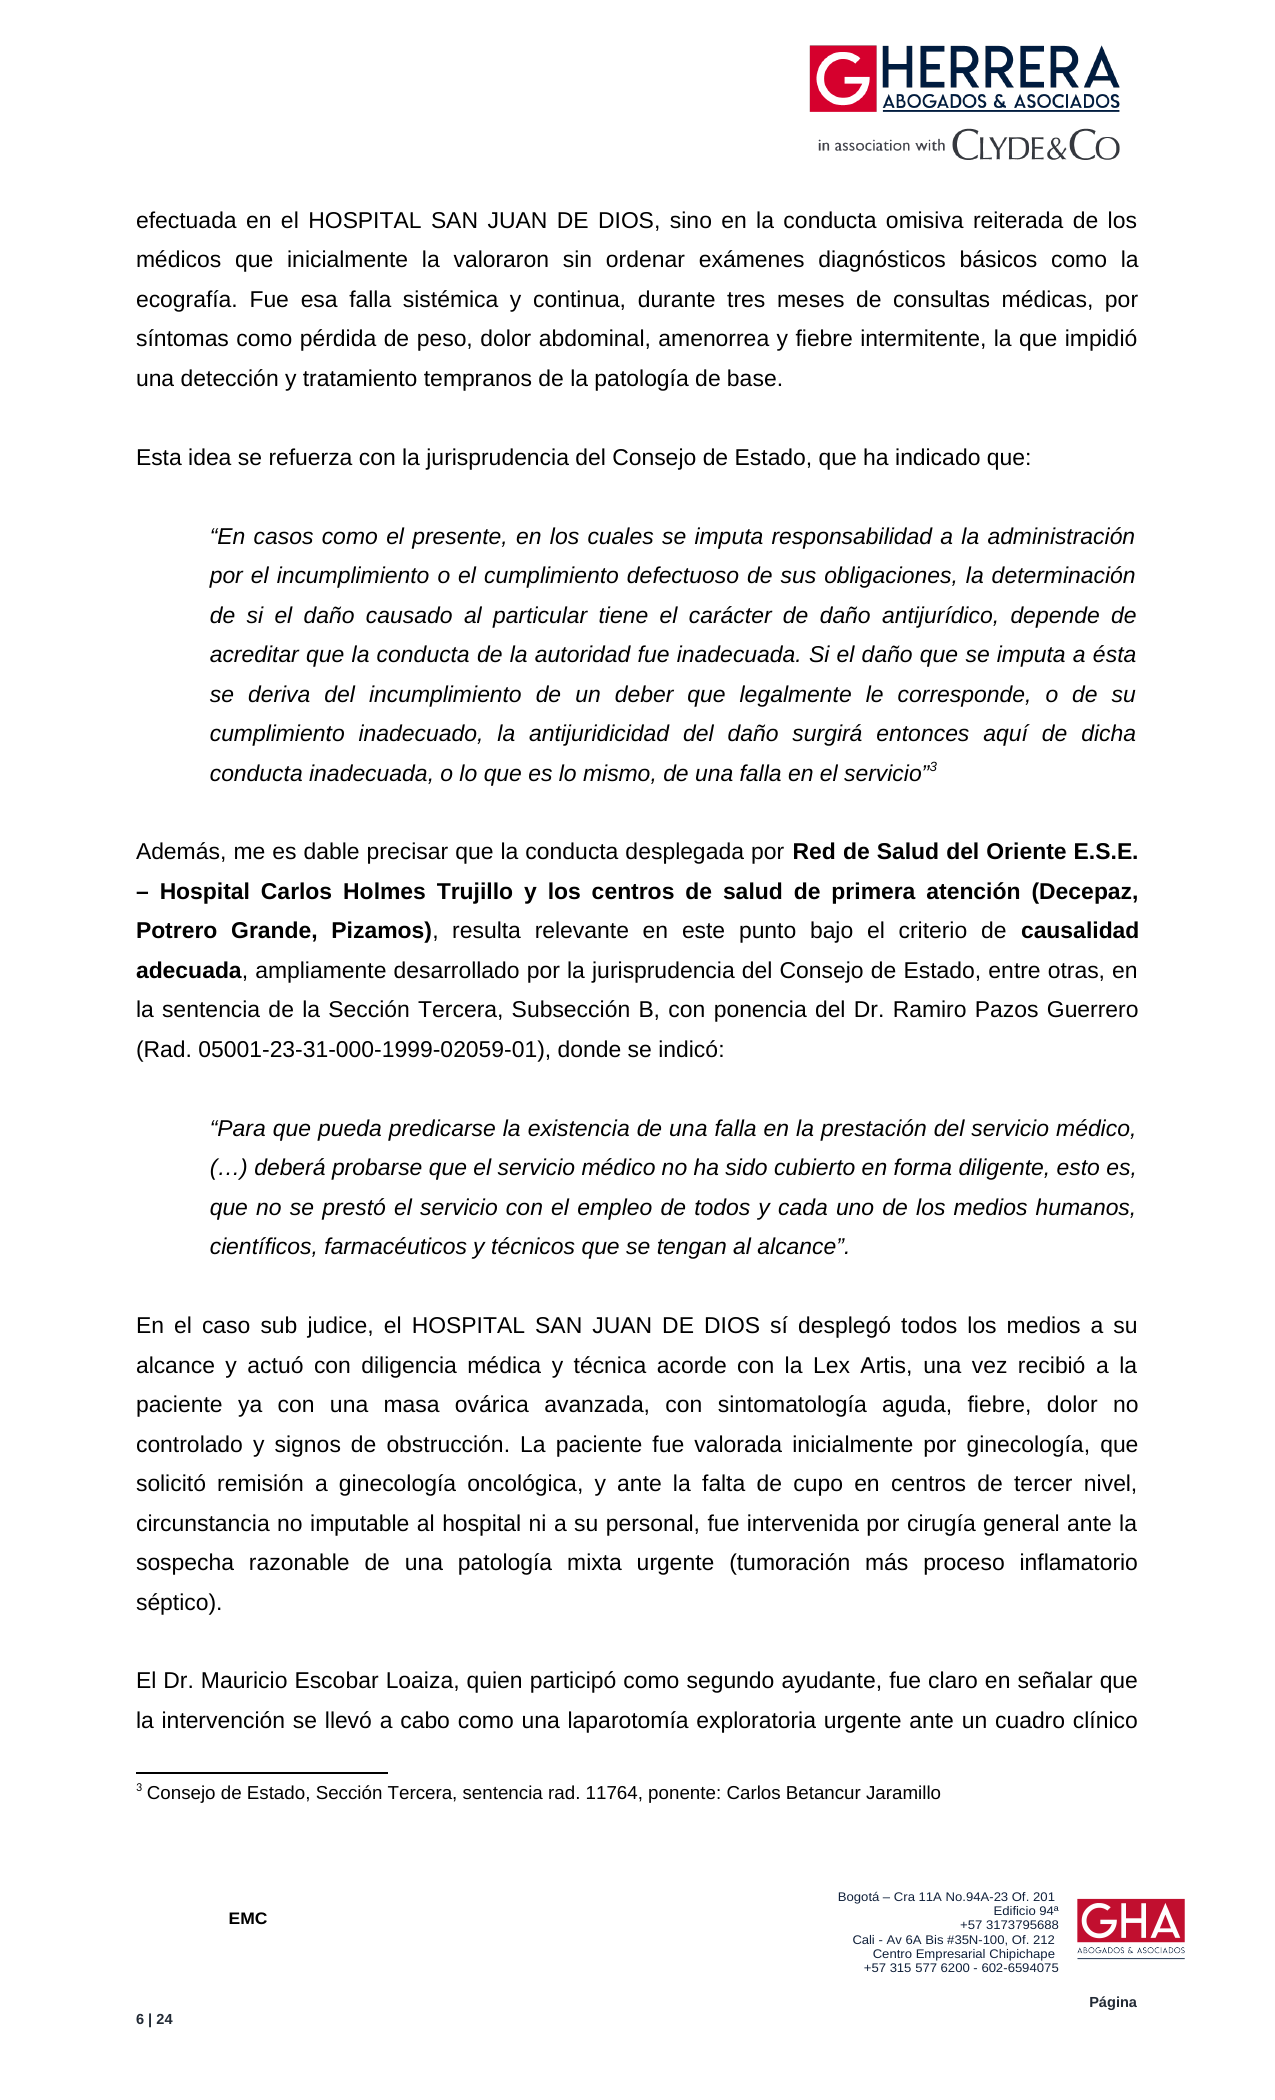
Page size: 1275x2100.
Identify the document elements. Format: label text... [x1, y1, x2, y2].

text “En casos como el presente, en los cuales se imputa responsabilidad a la administración por el incumplimiento o el cumplimiento defectuoso de sus obligaciones, la determinación de si el daño causado al particular tiene el carácter de daño antijurídico, depende de acreditar que la conducta de la autoridad fue inadecuada. Si el daño que se imputa a ésta se deriva del incumplimiento de un deber que legalmente le corresponde, o de su cumplimiento inadecuado, la antijuridicidad del daño surgirá entonces aquí de dicha conducta inadecuada, o lo que es lo mismo, de una falla en el servicio” [209, 523, 1139, 786]
text “Para que pueda predicarse la existencia de una falla en la prestación del servicio médico, (…) deberá probarse que el servicio médico no ha sido cubierto en forma diligente, esto es, que no se prestó el servicio con el empleo de todos y cada uno de los medios humanos, científicos, farmacéuticos y técnicos que se tengan al alcance”. [209, 1115, 1139, 1259]
picture [789, 28, 1140, 177]
text Además, me es dable precisar que la conducta desplegada por Red de Salud del Oriente E.S.E. – Hospital Carlos Holmes Trujillo y los centros de salud de primera atención (Decepaz, Potrero Grande, Pizamos), resulta relevante en este punto bajo el criterio de causalidad adecuada, ampliamente desarrollado por la jurisprudencia del Consejo de Estado, entre otras, en la sentencia de la Sección Tercera, Subsección B, con ponencia del Dr. Ramiro Pazos Guerrero (Rad. 05001-23-31-000-1999-02059-01), donde se indicó: [136, 838, 1139, 1062]
text Esta idea se refuerza con la jurisprudencia del Consejo de Estado, que ha indicado que: [136, 444, 1139, 470]
text En el caso sub judice, el HOSPITAL SAN JUAN DE DIOS sí desplegó todos los medios a su alcance y actuó con diligencia médica y técnica acorde con la Lex Artis, una vez recibió a la paciente ya con una masa ovárica avanzada, con sintomatología aguda, fiebre, dolor no controlado y signos de obstrucción. La paciente fue valorada inicialmente por ginecología, que solicitó remisión a ginecología oncológica, y ante la falta de cupo en centros de tercer nivel, circunstancia no imputable al hospital ni a su personal, fue intervenida por cirugía general ante la sospecha razonable de una patología mixta urgente (tumoración más proceso inflamatorio séptico). [136, 1312, 1139, 1615]
picture [1070, 1895, 1191, 1963]
